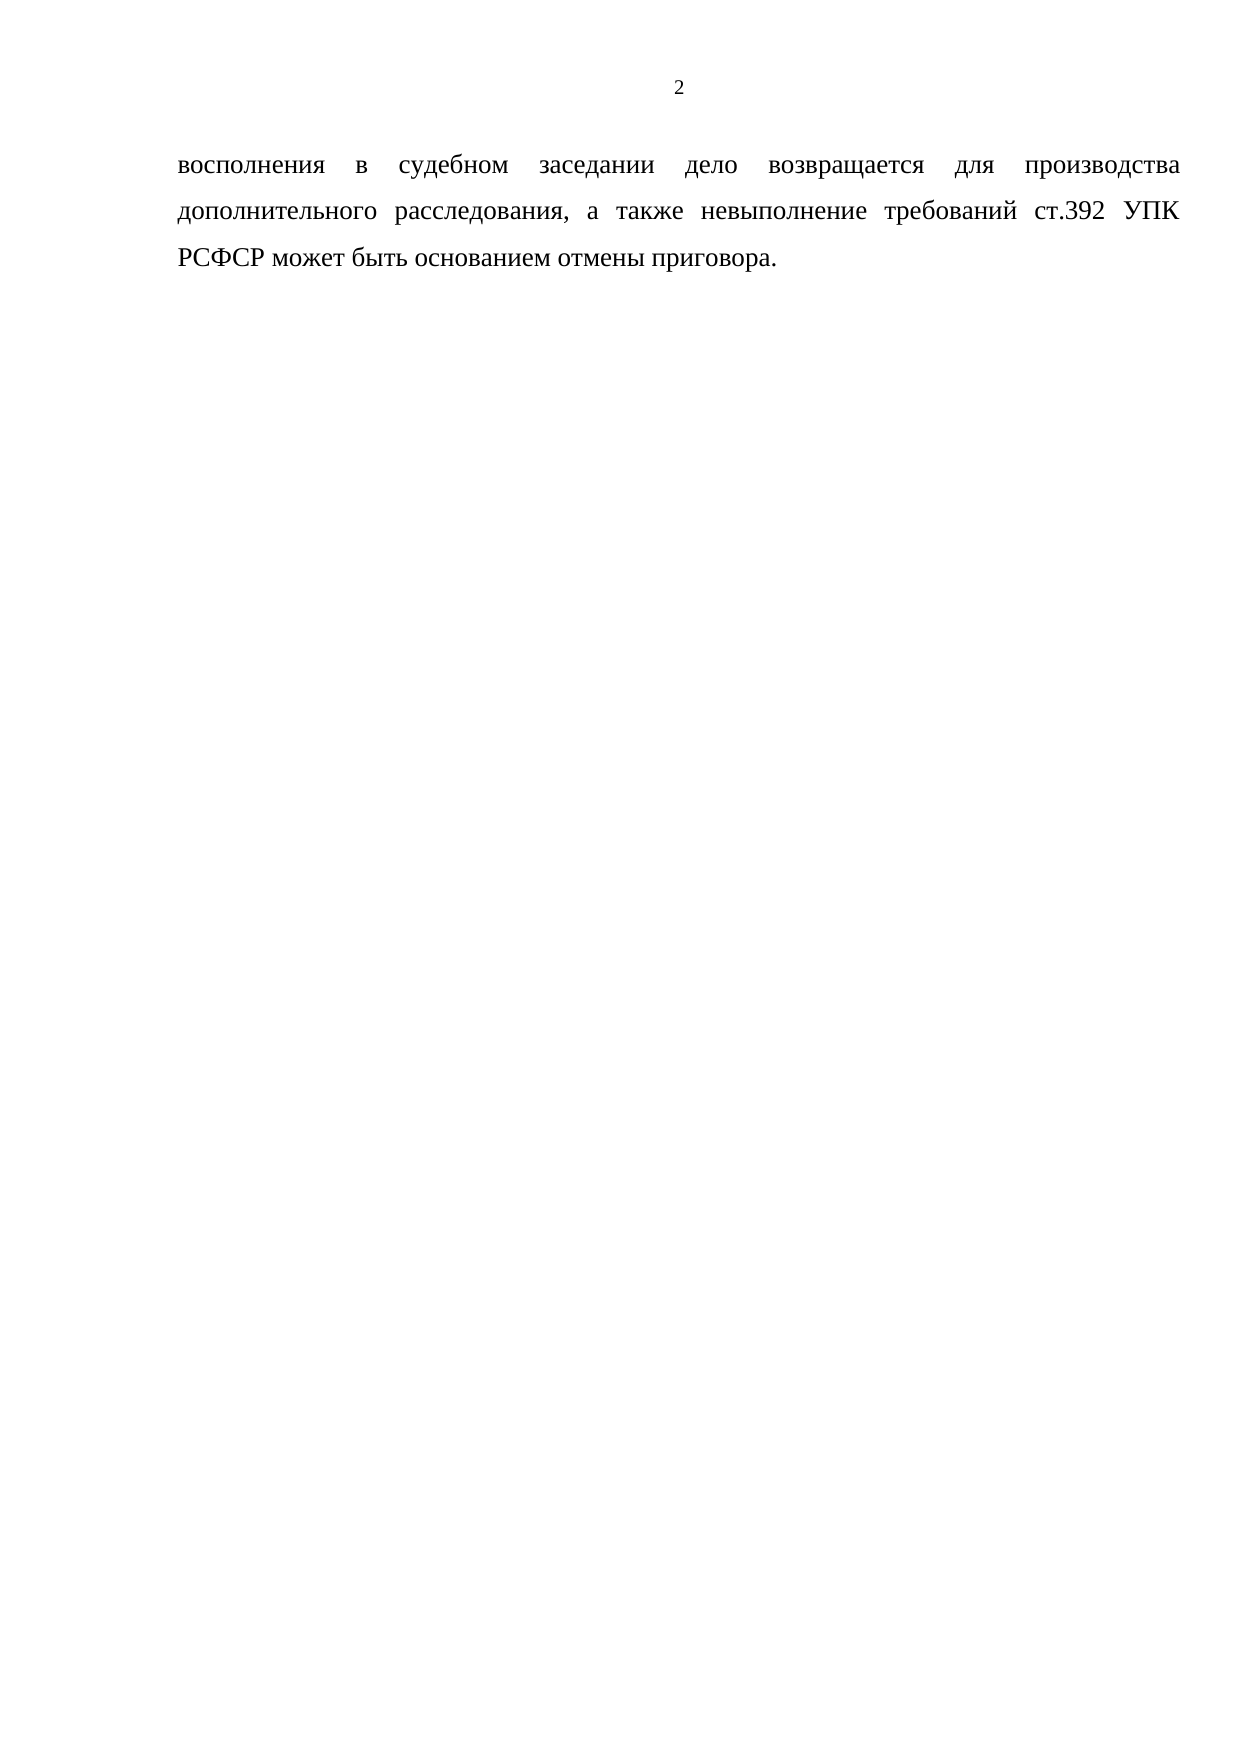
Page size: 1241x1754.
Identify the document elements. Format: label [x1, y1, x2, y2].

text [177, 148, 1181, 272]
